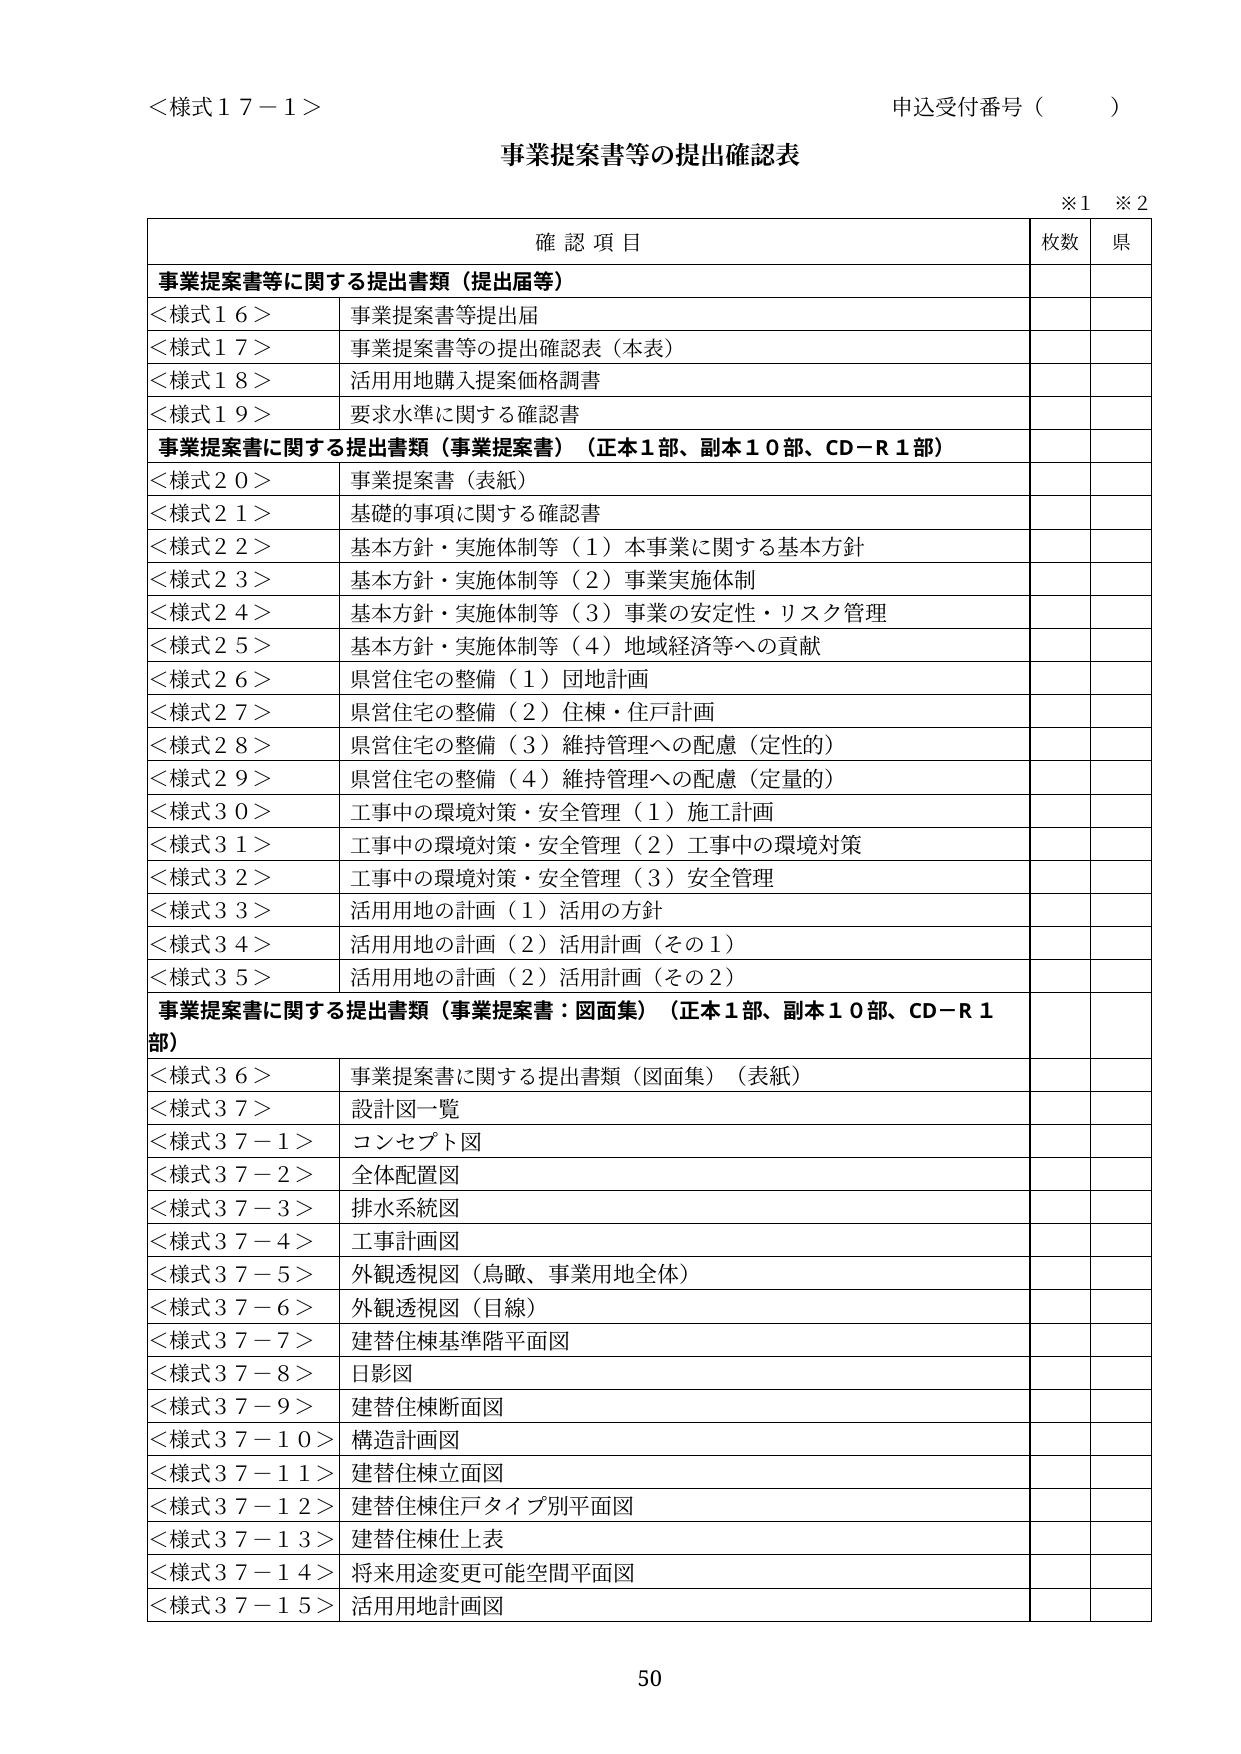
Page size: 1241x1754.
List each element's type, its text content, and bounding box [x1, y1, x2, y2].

table_cell [1031, 1092, 1090, 1124]
table_cell ＜様式３３＞ [148, 894, 339, 926]
table_cell ＜様式２０＞ [148, 463, 339, 495]
table_cell 工事中の環境対策・安全管理（１）施工計画 [340, 795, 1029, 827]
table_cell [1091, 364, 1151, 396]
table_cell [1031, 1324, 1090, 1356]
table_cell ＜様式３７＞ [148, 1092, 339, 1124]
table_cell ＜様式１７＞ [148, 331, 339, 363]
table_cell [1091, 993, 1151, 1057]
table_cell [1031, 397, 1090, 429]
table_cell ＜様式３７－９＞ [148, 1390, 339, 1422]
table_cell ＜様式３７－５＞ [148, 1257, 339, 1289]
table_cell [1031, 761, 1090, 793]
table_cell [1091, 795, 1151, 827]
table_cell [1091, 894, 1151, 926]
table_cell [1031, 1423, 1090, 1455]
table_cell 建替住棟仕上表 [340, 1522, 1029, 1554]
text 事業提案書等の提出確認表 [148, 122, 1152, 186]
table_cell ＜様式３５＞ [148, 960, 339, 992]
table_cell 事業提案書等の提出確認表（本表） [340, 331, 1029, 363]
table_cell ＜様式３０＞ [148, 795, 339, 827]
table_cell [1091, 1456, 1151, 1488]
table_cell 将来用途変更可能空間平面図 [340, 1555, 1029, 1587]
table_cell [1031, 861, 1090, 893]
table_cell [1031, 1390, 1090, 1422]
table_cell ＜様式１８＞ [148, 364, 339, 396]
table_cell ＜様式２２＞ [148, 530, 339, 562]
table_cell [1031, 1125, 1090, 1157]
table_cell ＜様式２８＞ [148, 728, 339, 760]
table_cell ＜様式２３＞ [148, 563, 339, 595]
table_cell [1031, 1456, 1090, 1488]
table_cell ＜様式３７－８＞ [148, 1357, 339, 1389]
table_cell [1031, 993, 1090, 1057]
table_cell [1091, 1191, 1151, 1223]
table_cell [1091, 1357, 1151, 1389]
table_cell 排水系統図 [340, 1191, 1029, 1223]
table_cell 建替住棟断面図 [340, 1390, 1029, 1422]
table_cell ＜様式２４＞ [148, 596, 339, 628]
table_cell コンセプト図 [340, 1125, 1029, 1157]
table_cell 事業提案書に関する提出書類（事業提案書）（正本１部、副本１０部、CD－R１部） [148, 430, 1029, 462]
table_cell [1031, 596, 1090, 628]
table_cell 活用用地購入提案価格調書 [340, 364, 1029, 396]
table_cell ＜様式３６＞ [148, 1059, 339, 1091]
table_cell [1031, 463, 1090, 495]
table_cell [1031, 265, 1090, 297]
table_cell 基礎的事項に関する確認書 [340, 496, 1029, 528]
table_cell ＜様式３７－１４＞ [148, 1555, 339, 1587]
table_cell [1091, 1589, 1151, 1621]
table_cell [1031, 795, 1090, 827]
table_cell ＜様式１９＞ [148, 397, 339, 429]
table_cell ＜様式３１＞ [148, 828, 339, 860]
table_cell [1091, 1092, 1151, 1124]
table_cell ＜様式２７＞ [148, 695, 339, 727]
text ＜様式１７－１＞ 申込受付番号（ ） [148, 90, 1152, 122]
table_cell [1091, 1158, 1151, 1190]
table_cell [1091, 1489, 1151, 1521]
table_cell [1091, 1423, 1151, 1455]
table_cell [1091, 463, 1151, 495]
table_cell ＜様式１６＞ [148, 298, 339, 330]
table_cell ＜様式３７－１１＞ [148, 1456, 339, 1488]
table_cell ＜様式３７－１３＞ [148, 1522, 339, 1554]
table_cell 活用用地の計画（１）活用の方針 [340, 894, 1029, 926]
table_cell 事業提案書に関する提出書類（図面集）（表紙） [340, 1059, 1029, 1091]
table_cell [1091, 298, 1151, 330]
table_cell [1091, 695, 1151, 727]
table_cell [1031, 364, 1090, 396]
table_cell [1031, 695, 1090, 727]
table_cell [1031, 1357, 1090, 1389]
table_header 県 [1091, 219, 1151, 263]
table_cell [1031, 298, 1090, 330]
table_cell [1091, 1290, 1151, 1322]
table_cell ＜様式３７－１２＞ [148, 1489, 339, 1521]
table_cell 事業提案書等に関する提出書類（提出届等） [148, 265, 1029, 297]
table_cell [1031, 1290, 1090, 1322]
table_cell ＜様式２６＞ [148, 662, 339, 694]
table_cell 事業提案書に関する提出書類（事業提案書：図面集）（正本１部、副本１０部、CD－R１部） [148, 993, 1029, 1057]
table_cell [1091, 861, 1151, 893]
table_cell ＜様式３７－１５＞ [148, 1589, 339, 1621]
table_cell ＜様式３２＞ [148, 861, 339, 893]
table_cell [1091, 960, 1151, 992]
table_cell 日影図 [340, 1357, 1029, 1389]
table_cell 全体配置図 [340, 1158, 1029, 1190]
table_cell [1091, 496, 1151, 528]
table_cell 外観透視図（目線） [340, 1290, 1029, 1322]
table_cell [1091, 1059, 1151, 1091]
table_cell [1091, 265, 1151, 297]
table_cell [1031, 1555, 1090, 1587]
table_cell [1031, 530, 1090, 562]
table_cell [1031, 728, 1090, 760]
table_cell [1091, 530, 1151, 562]
table_cell [1091, 728, 1151, 760]
table_cell [1031, 927, 1090, 959]
table_cell [1091, 1125, 1151, 1157]
text ※１ ※２ [148, 186, 1152, 218]
table_cell [1031, 331, 1090, 363]
table_cell ＜様式２５＞ [148, 629, 339, 661]
table_cell [1091, 927, 1151, 959]
table_cell [1031, 1191, 1090, 1223]
table_cell 工事計画図 [340, 1224, 1029, 1256]
table_cell [1031, 1522, 1090, 1554]
table_cell 基本方針・実施体制等（３）事業の安定性・リスク管理 [340, 596, 1029, 628]
table_cell [1091, 828, 1151, 860]
table_cell [1091, 1324, 1151, 1356]
table_cell 県営住宅の整備（１）団地計画 [340, 662, 1029, 694]
table_cell 基本方針・実施体制等（４）地域経済等への貢献 [340, 629, 1029, 661]
table_cell ＜様式３７－４＞ [148, 1224, 339, 1256]
table_cell 構造計画図 [340, 1423, 1029, 1455]
table_cell 工事中の環境対策・安全管理（２）工事中の環境対策 [340, 828, 1029, 860]
table_cell ＜様式３７－１＞ [148, 1125, 339, 1157]
table_cell ＜様式３７－２＞ [148, 1158, 339, 1190]
table_cell [1091, 761, 1151, 793]
table_cell 県営住宅の整備（２）住棟・住戸計画 [340, 695, 1029, 727]
table_cell [1031, 430, 1090, 462]
table_cell 事業提案書等提出届 [340, 298, 1029, 330]
table_cell ＜様式３７－１０＞ [148, 1423, 339, 1455]
table_cell [1091, 1555, 1151, 1587]
table_cell ＜様式３７－６＞ [148, 1290, 339, 1322]
table_cell [1031, 1059, 1090, 1091]
table_cell [1031, 1224, 1090, 1256]
table_cell [1031, 1257, 1090, 1289]
table_header 確認項目 [148, 219, 1029, 263]
table_cell 建替住棟住戸タイプ別平面図 [340, 1489, 1029, 1521]
table_cell 外観透視図（鳥瞰、事業用地全体） [340, 1257, 1029, 1289]
table_cell 要求水準に関する確認書 [340, 397, 1029, 429]
table_cell 県営住宅の整備（３）維持管理への配慮（定性的） [340, 728, 1029, 760]
table_cell [1031, 828, 1090, 860]
table_cell ＜様式２９＞ [148, 761, 339, 793]
table_cell [1091, 397, 1151, 429]
table_cell [1031, 662, 1090, 694]
table_cell [1091, 331, 1151, 363]
table_cell 活用用地の計画（２）活用計画（その２） [340, 960, 1029, 992]
table_cell [1031, 1589, 1090, 1621]
table_cell 建替住棟基準階平面図 [340, 1324, 1029, 1356]
table_cell 設計図一覧 [340, 1092, 1029, 1124]
table_cell 工事中の環境対策・安全管理（３）安全管理 [340, 861, 1029, 893]
table_cell [1091, 1224, 1151, 1256]
table_cell [1091, 1390, 1151, 1422]
table_cell [1091, 596, 1151, 628]
table_cell ＜様式３７－３＞ [148, 1191, 339, 1223]
table_cell [1091, 629, 1151, 661]
table_cell [1091, 563, 1151, 595]
table_cell 活用用地の計画（２）活用計画（その１） [340, 927, 1029, 959]
table_cell 事業提案書（表紙） [340, 463, 1029, 495]
table_cell [1031, 1158, 1090, 1190]
table_cell 建替住棟立面図 [340, 1456, 1029, 1488]
table_cell [1031, 1489, 1090, 1521]
table_cell [1091, 1522, 1151, 1554]
table_cell [1091, 1257, 1151, 1289]
table_cell [1091, 662, 1151, 694]
table_cell ＜様式３４＞ [148, 927, 339, 959]
table_cell [1031, 496, 1090, 528]
table_cell 県営住宅の整備（４）維持管理への配慮（定量的） [340, 761, 1029, 793]
table_cell [1031, 960, 1090, 992]
table_header 枚数 [1031, 219, 1090, 263]
table_cell [1031, 894, 1090, 926]
table_cell [1031, 629, 1090, 661]
table_cell ＜様式３７－７＞ [148, 1324, 339, 1356]
table_cell 活用用地計画図 [340, 1589, 1029, 1621]
table_cell [1031, 563, 1090, 595]
table_cell 基本方針・実施体制等（１）本事業に関する基本方針 [340, 530, 1029, 562]
table_cell [1091, 430, 1151, 462]
table_cell ＜様式２１＞ [148, 496, 339, 528]
table_cell 基本方針・実施体制等（２）事業実施体制 [340, 563, 1029, 595]
